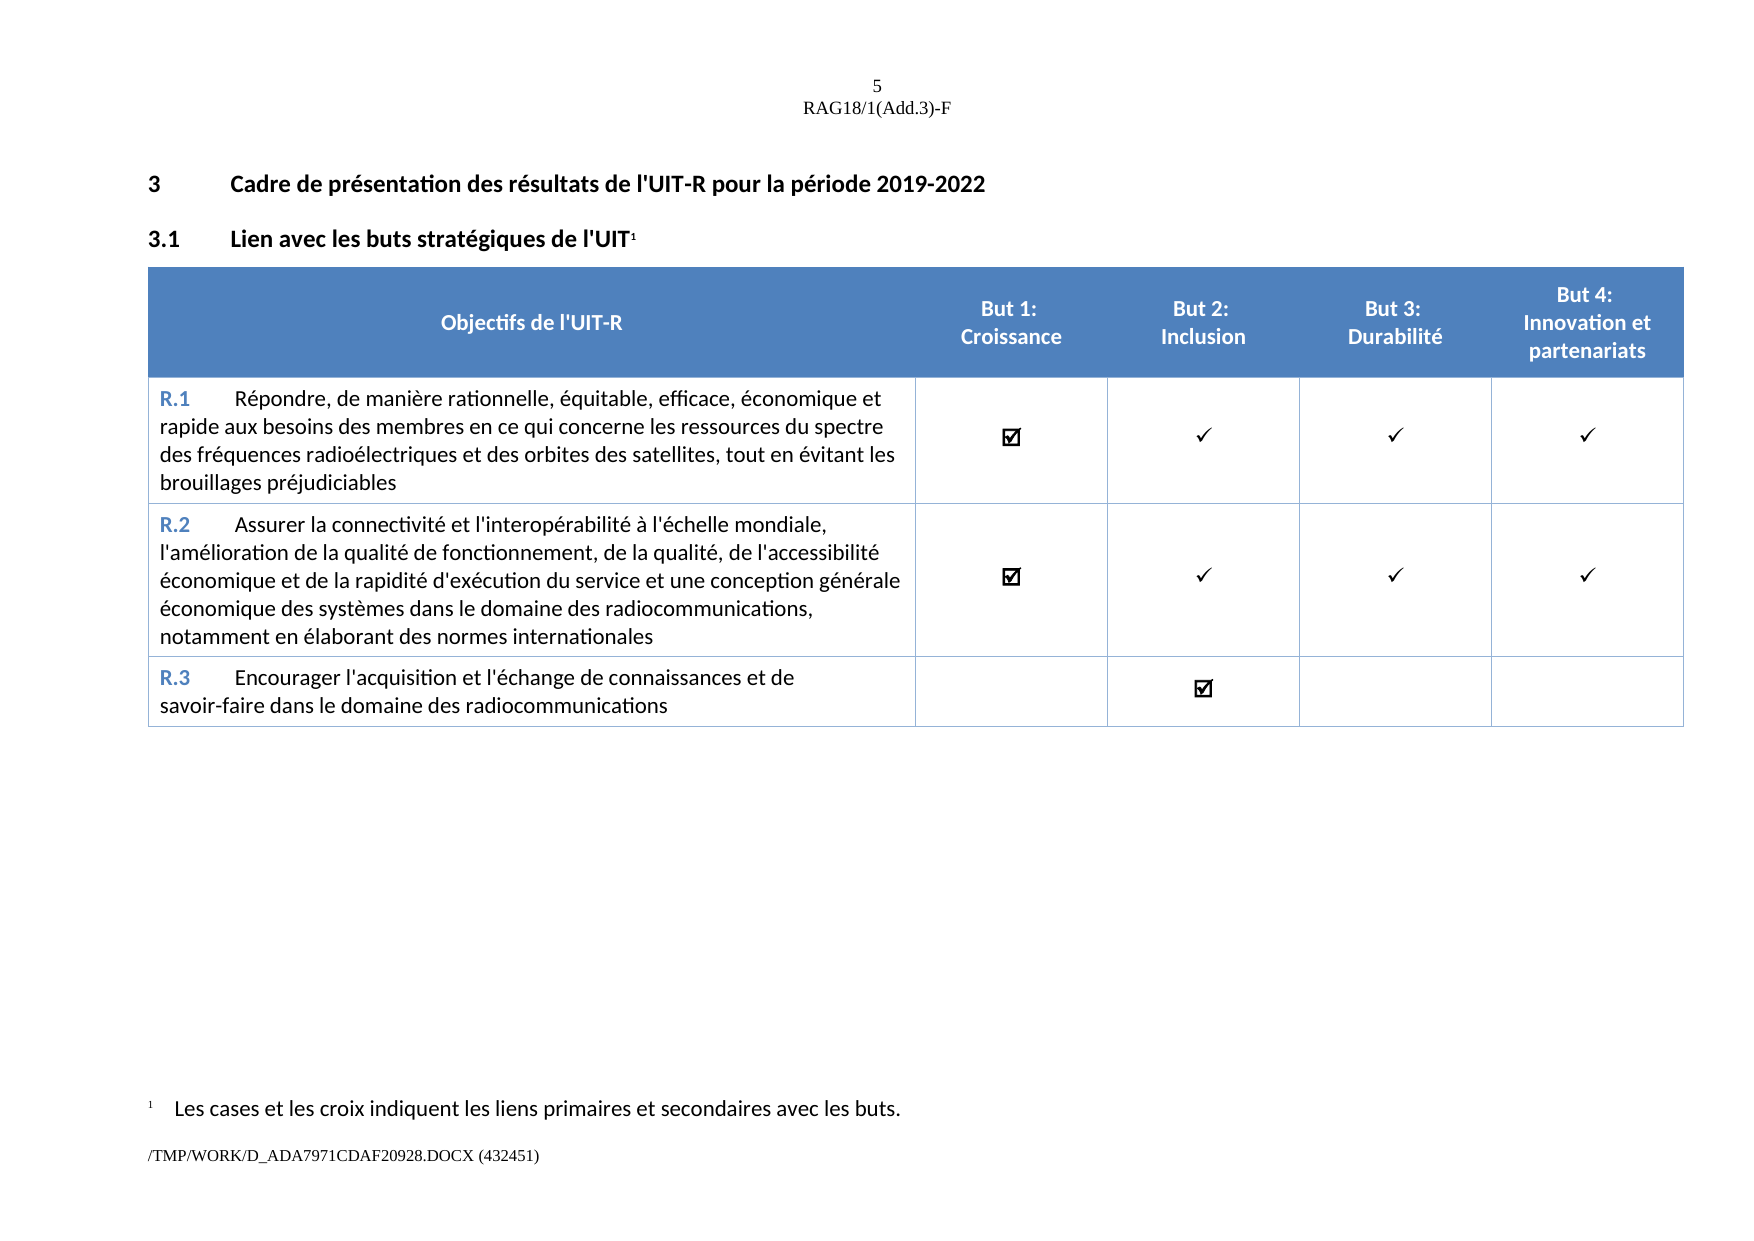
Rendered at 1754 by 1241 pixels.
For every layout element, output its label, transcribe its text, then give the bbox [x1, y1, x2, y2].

subtitle 3.1 Lien avec les buts stratégiques de l'UIT [148, 224, 1606, 254]
subtitle 3 Cadre de présentation des résultats de l'UIT-R pour la période 2019-2022 [148, 168, 1606, 199]
table_cell [1492, 378, 1683, 502]
table_cell [916, 504, 1107, 656]
table_cell [1108, 504, 1299, 656]
table_cell [916, 657, 1107, 726]
table_header But 1: Croissance [916, 268, 1107, 377]
table_header But 2: Inclusion [1108, 268, 1299, 377]
table_cell [1492, 504, 1683, 656]
table_cell [1108, 378, 1299, 502]
table_cell [1300, 504, 1491, 656]
table_cell [1108, 657, 1299, 726]
table_header But 4: Innovation et partenariats [1492, 268, 1683, 377]
table_cell R.2 Assurer la connectivité et l'interopérabilité à l'échelle mondiale, l'amélioration de la qualité de fonctionnement, de la qualité, de l'accessibilité économique et de la rapidité d'exécution du service et une conception générale économique des systèmes dans le domaine des radiocommunications, notamment en élaborant des normes internationales [149, 504, 915, 656]
table_cell [1300, 378, 1491, 502]
table_cell R.3 Encourager l'acquisition et l'échange de connaissances et de savoir-faire dans le domaine des radiocommunications [149, 657, 915, 726]
table_header But 3: Durabilité [1300, 268, 1491, 377]
table_cell [916, 378, 1107, 502]
table_cell [1492, 657, 1683, 726]
table_header Objectifs de l'UIT-R [149, 268, 915, 377]
table_cell R.1 Répondre, de manière rationnelle, équitable, efficace, économique et rapide aux besoins des membres en ce qui concerne les ressources du spectre des fréquences radioélectriques et des orbites des satellites, tout en évitant les brouillages préjudiciables [149, 378, 915, 502]
table_cell [1300, 657, 1491, 726]
